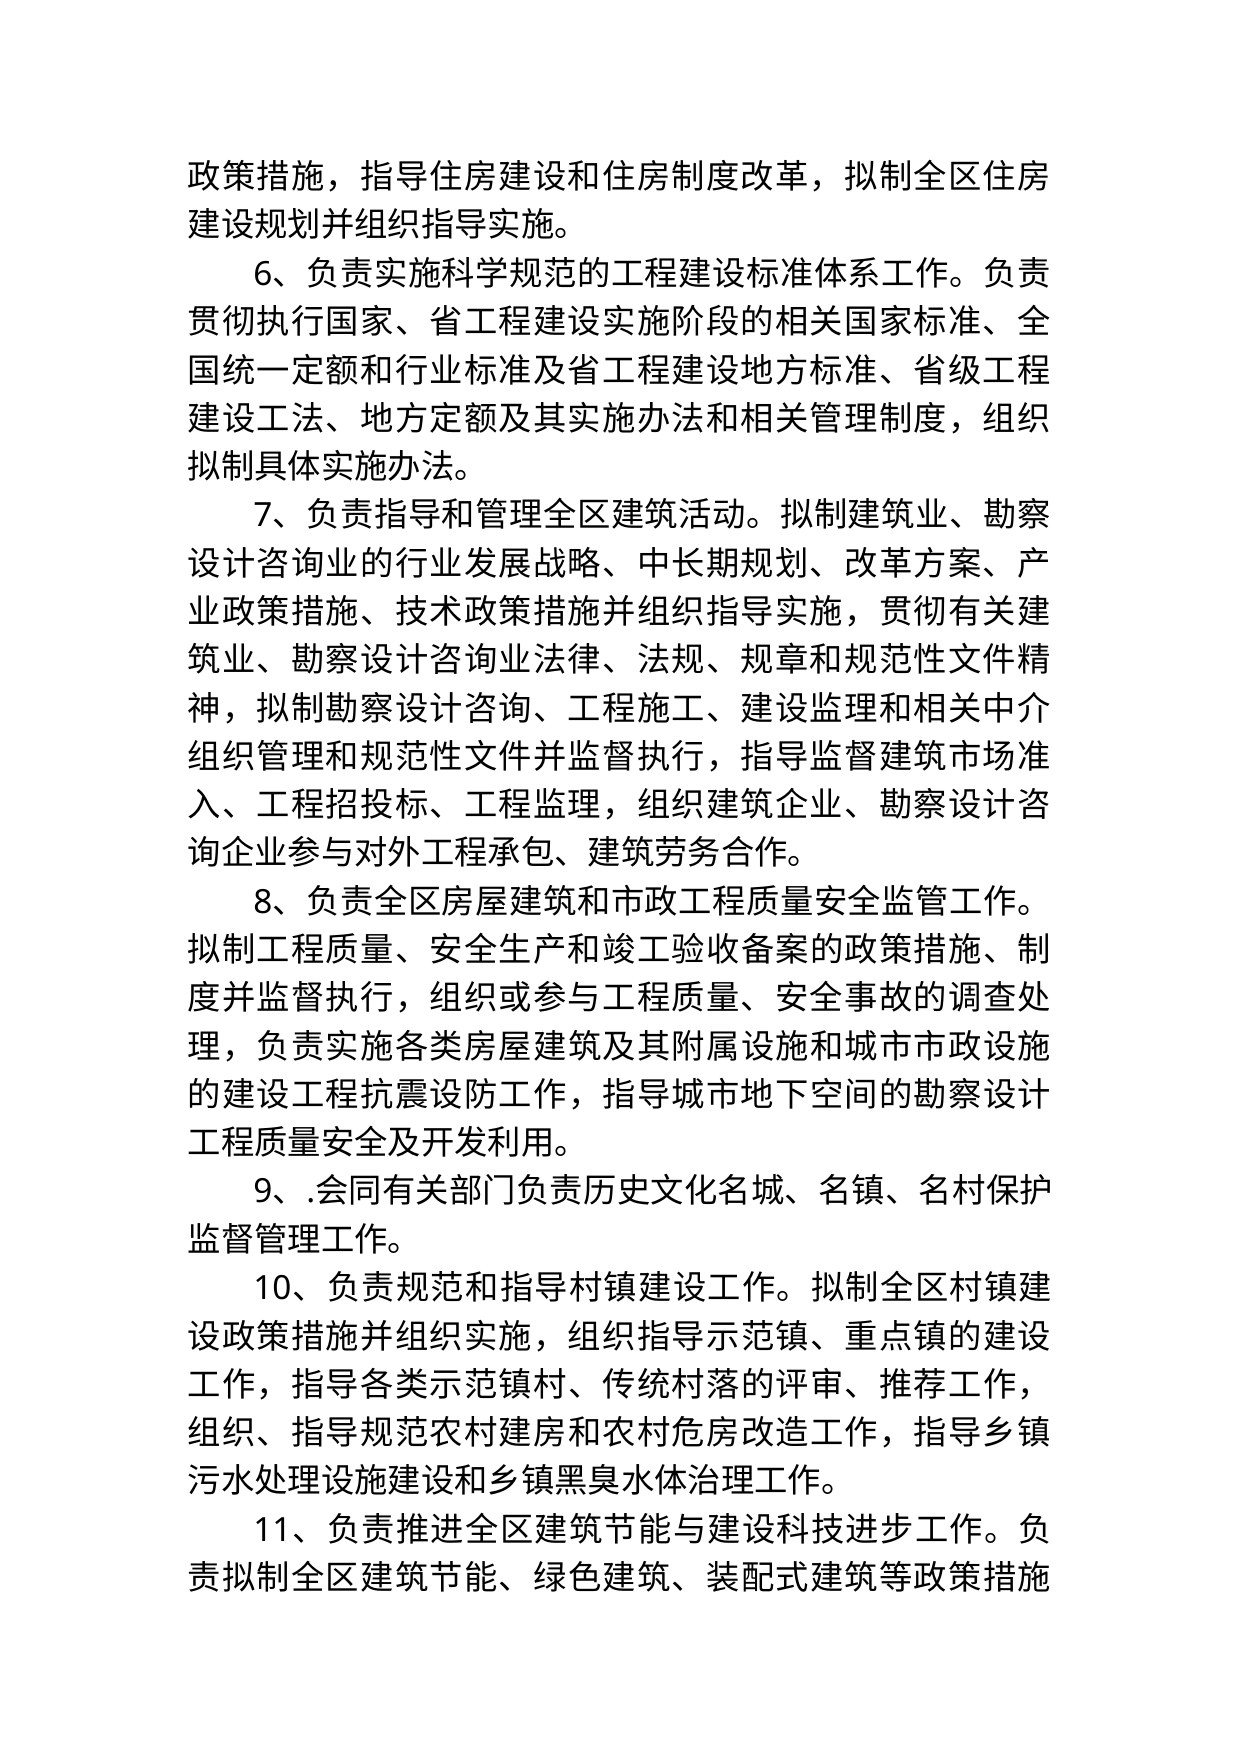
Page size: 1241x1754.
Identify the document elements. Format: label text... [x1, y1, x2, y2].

text 8、负责全区房屋建筑和市政工程质量安全监管工作。拟制工程质量、安全生产和竣工验收备案的政策措施、制度并监督执行，组织或参与工程质量、安全事故的调查处理，负责实施各类房屋建筑及其附属设施和城市市政设施的建设工程抗震设防工作，指导城市地下空间的勘察设计、工程质量安全及开发利用。 [187, 874, 1053, 1164]
text 9、.会同有关部门负责历史文化名城、名镇、名村保护监督管理工作。 [187, 1164, 1053, 1261]
text 7、负责指导和管理全区建筑活动。拟制建筑业、勘察设计咨询业的行业发展战略、中长期规划、改革方案、产业政策措施、技术政策措施并组织指导实施，贯彻有关建筑业、勘察设计咨询业法律、法规、规章和规范性文件精神，拟制勘察设计咨询、工程施工、建设监理和相关中介组织管理和规范性文件并监督执行，指导监督建筑市场准入、工程招投标、工程监理，组织建筑企业、勘察设计咨询企业参与对外工程承包、建筑劳务合作。 [187, 488, 1053, 874]
text 6、负责实施科学规范的工程建设标准体系工作。负责贯彻执行国家、省工程建设实施阶段的相关国家标准、全国统一定额和行业标准及省工程建设地方标准、省级工程建设工法、地方定额及其实施办法和相关管理制度，组织拟制具体实施办法。 [187, 247, 1053, 488]
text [187, 150, 1053, 246]
text 10、负责规范和指导村镇建设工作。拟制全区村镇建设政策措施并组织实施，组织指导示范镇、重点镇的建设工作，指导各类示范镇村、传统村落的评审、推荐工作，组织、指导规范农村建房和农村危房改造工作，指导乡镇污水处理设施建设和乡镇黑臭水体治理工作。 [187, 1261, 1053, 1502]
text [187, 1503, 1053, 1599]
